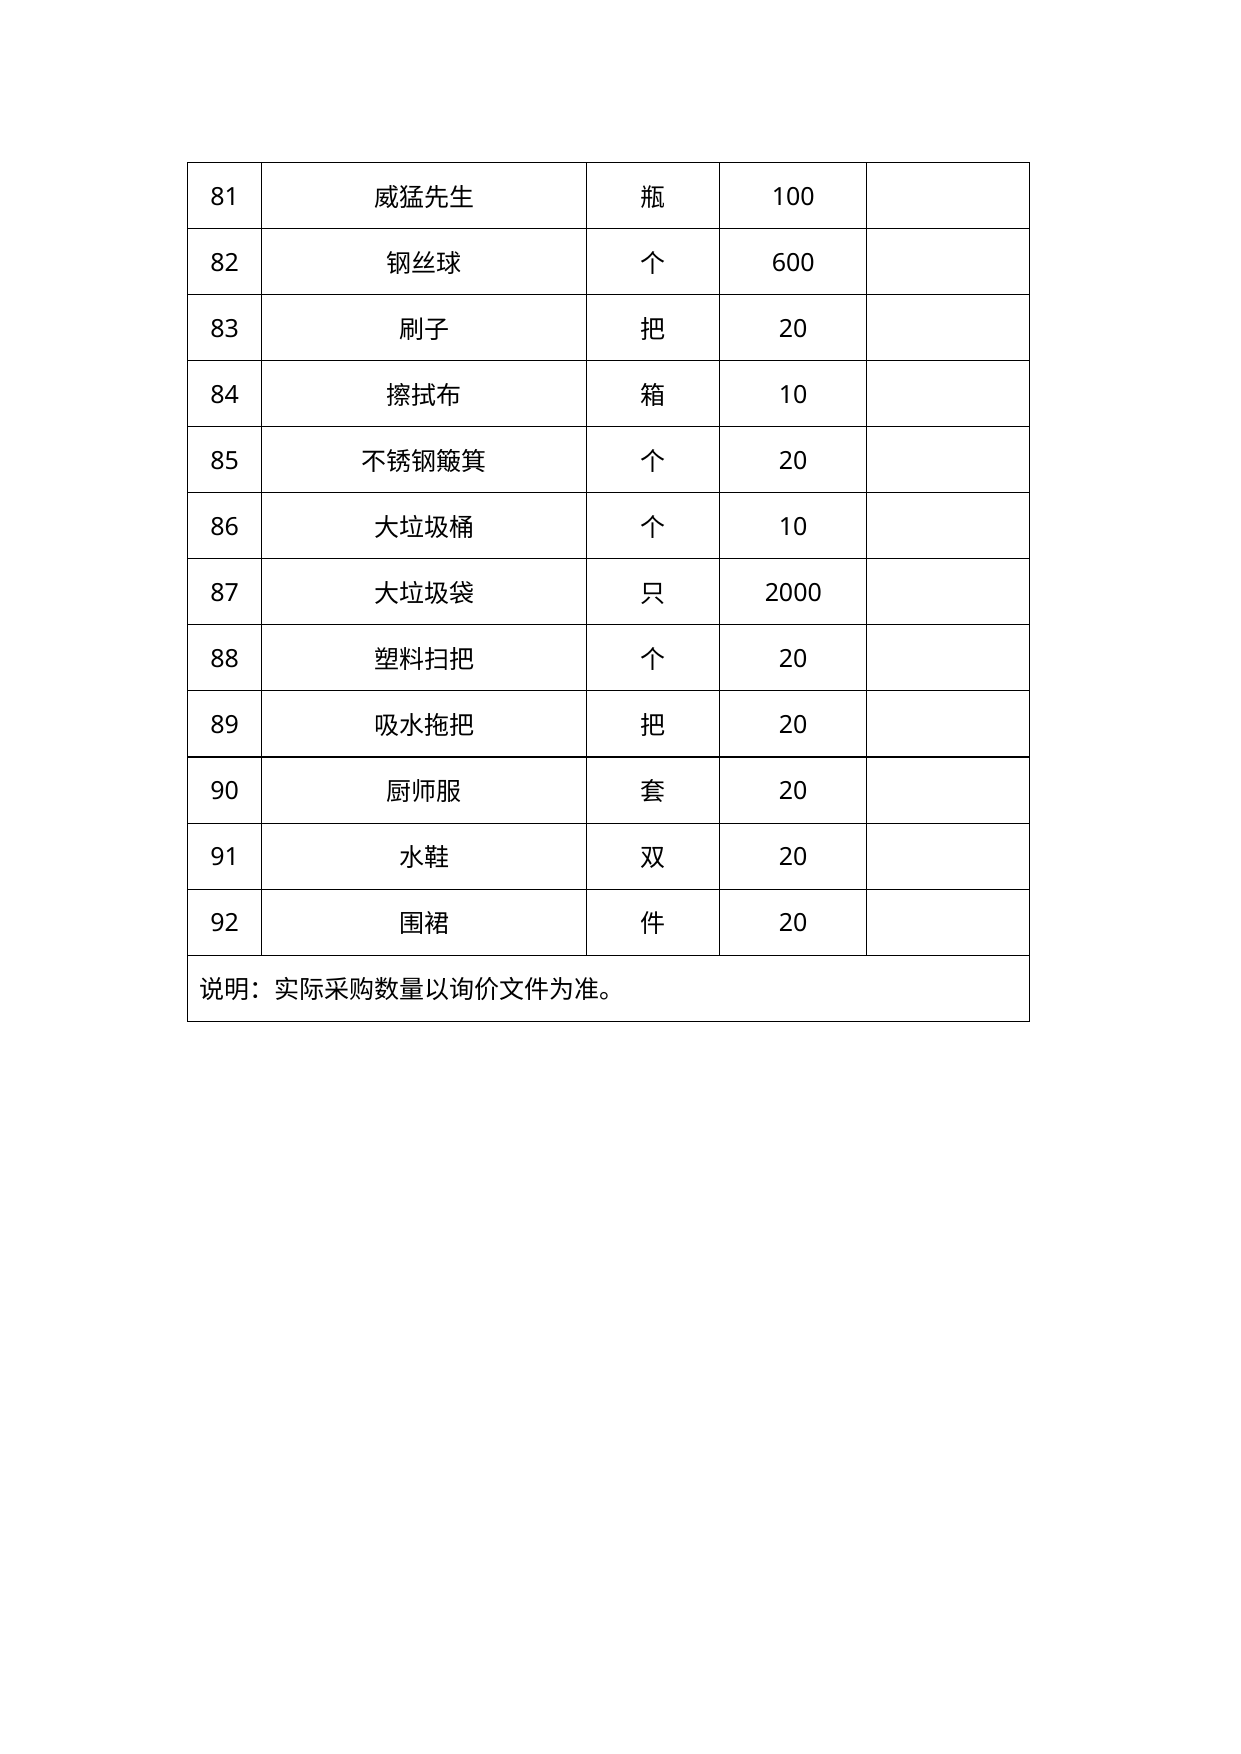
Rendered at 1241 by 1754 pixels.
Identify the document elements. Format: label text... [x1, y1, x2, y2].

table_cell 84 [188, 361, 261, 426]
table_cell [867, 691, 1029, 756]
table_cell 2000 [720, 559, 866, 624]
table_cell 87 [188, 559, 261, 624]
table_cell 90 [188, 758, 261, 822]
table_cell 86 [188, 493, 261, 558]
table_cell 套 [587, 758, 719, 822]
table_cell 双 [587, 824, 719, 888]
table_cell 厨师服 [262, 758, 586, 822]
table_cell 大垃圾袋 [262, 559, 586, 624]
table_cell 威猛先生 [262, 163, 586, 228]
table_cell 20 [720, 427, 866, 492]
table_cell 20 [720, 625, 866, 690]
table_cell 擦拭布 [262, 361, 586, 426]
table_cell [867, 361, 1029, 426]
table_cell 把 [587, 295, 719, 360]
table_cell 600 [720, 229, 866, 294]
table_cell 20 [720, 691, 866, 756]
table_cell [867, 625, 1029, 690]
table_cell 把 [587, 691, 719, 756]
table_cell 刷子 [262, 295, 586, 360]
table_cell 92 [188, 890, 261, 954]
table_cell 水鞋 [262, 824, 586, 888]
table_cell [867, 559, 1029, 624]
table_cell 20 [720, 758, 866, 822]
table_cell 瓶 [587, 163, 719, 228]
table_cell 10 [720, 493, 866, 558]
table_cell 不锈钢簸箕 [262, 427, 586, 492]
table_cell 只 [587, 559, 719, 624]
table_cell 箱 [587, 361, 719, 426]
table_cell 件 [587, 890, 719, 954]
table_cell [867, 493, 1029, 558]
table_cell [867, 824, 1029, 888]
table_cell [867, 758, 1029, 822]
table_cell 20 [720, 890, 866, 954]
table_cell 10 [720, 361, 866, 426]
table_cell [867, 229, 1029, 294]
table_cell 吸水拖把 [262, 691, 586, 756]
table_cell [867, 427, 1029, 492]
table_cell 大垃圾桶 [262, 493, 586, 558]
table_cell 88 [188, 625, 261, 690]
table_cell [867, 890, 1029, 954]
table_cell 围裙 [262, 890, 586, 954]
table_cell 82 [188, 229, 261, 294]
table_cell 81 [188, 163, 261, 228]
table_cell 91 [188, 824, 261, 888]
table_cell 100 [720, 163, 866, 228]
table_cell 83 [188, 295, 261, 360]
table_cell [867, 295, 1029, 360]
table_cell 个 [587, 427, 719, 492]
table_cell 塑料扫把 [262, 625, 586, 690]
table_cell 个 [587, 229, 719, 294]
table_cell 20 [720, 824, 866, 888]
table_cell 85 [188, 427, 261, 492]
table_cell 20 [720, 295, 866, 360]
table_cell [867, 163, 1029, 228]
table_cell 个 [587, 625, 719, 690]
table_cell 个 [587, 493, 719, 558]
table_cell 说明：实际采购数量以询价文件为准。 [188, 956, 1029, 1021]
table_cell 钢丝球 [262, 229, 586, 294]
table_cell 89 [188, 691, 261, 756]
